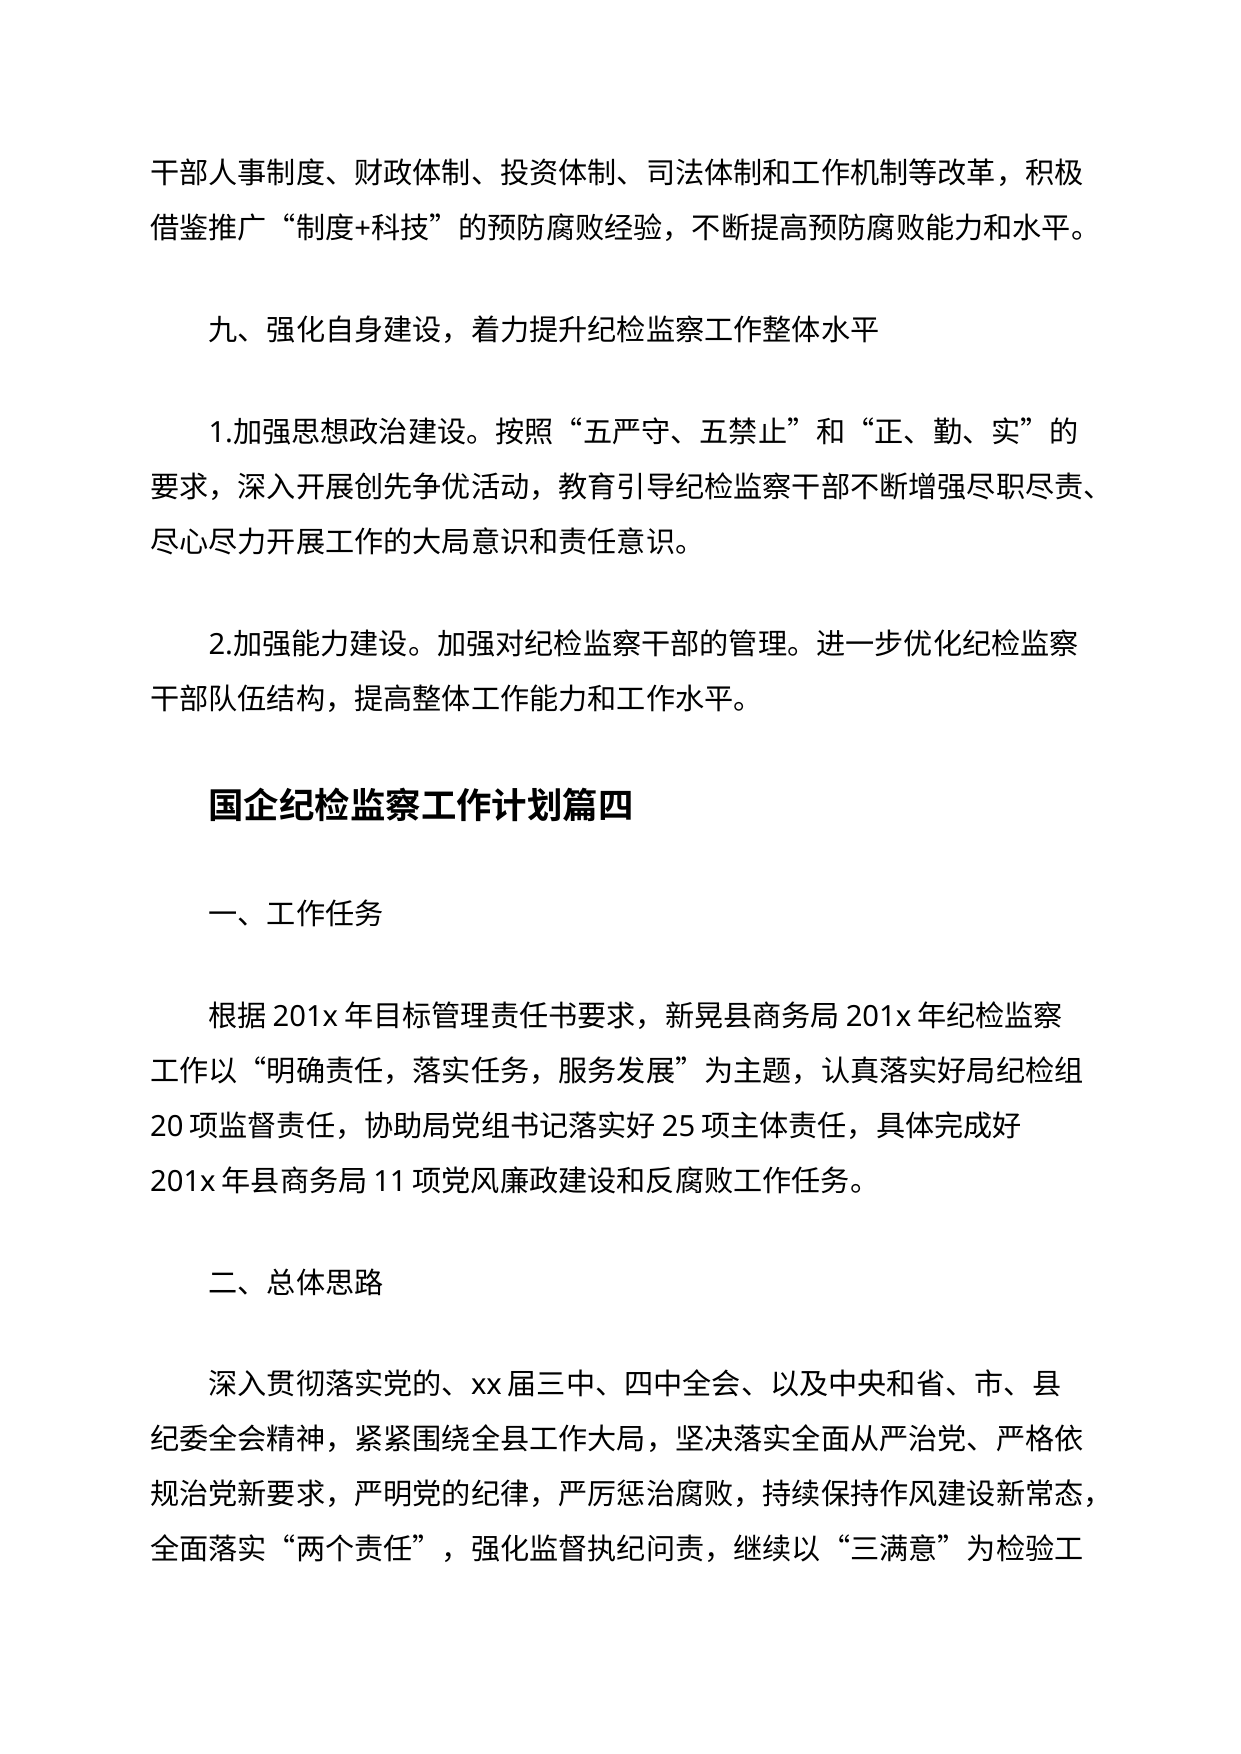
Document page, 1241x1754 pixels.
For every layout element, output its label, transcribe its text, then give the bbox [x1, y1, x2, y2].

text 2.加强能力建设。加强对纪检监察干部的管理。进一步优化纪检监察干部队伍结构，提高整体工作能力和工作水平。 [150, 620, 1090, 718]
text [150, 150, 1090, 247]
text 一、工作任务 [150, 891, 1090, 933]
text 国企纪检监察工作计划篇四 [150, 777, 1090, 828]
text 九、强化自身建设，着力提升纪检监察工作整体水平 [150, 307, 1090, 349]
text 1.加强思想政治建设。按照“五严守、五禁止”和“正、勤、实”的要求，深入开展创先争优活动，教育引导纪检监察干部不断增强尽职尽责、尽心尽力开展工作的大局意识和责任意识。 [150, 409, 1090, 561]
text 根据201x年目标管理责任书要求，新晃县商务局201x年纪检监察工作以“明确责任，落实任务，服务发展”为主题，认真落实好局纪检组20项监督责任，协助局党组书记落实好25项主体责任，具体完成好201x年县商务局11项党风廉政建设和反腐败工作任务。 [150, 992, 1090, 1199]
text 二、总体思路 [150, 1259, 1090, 1301]
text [150, 1361, 1090, 1568]
